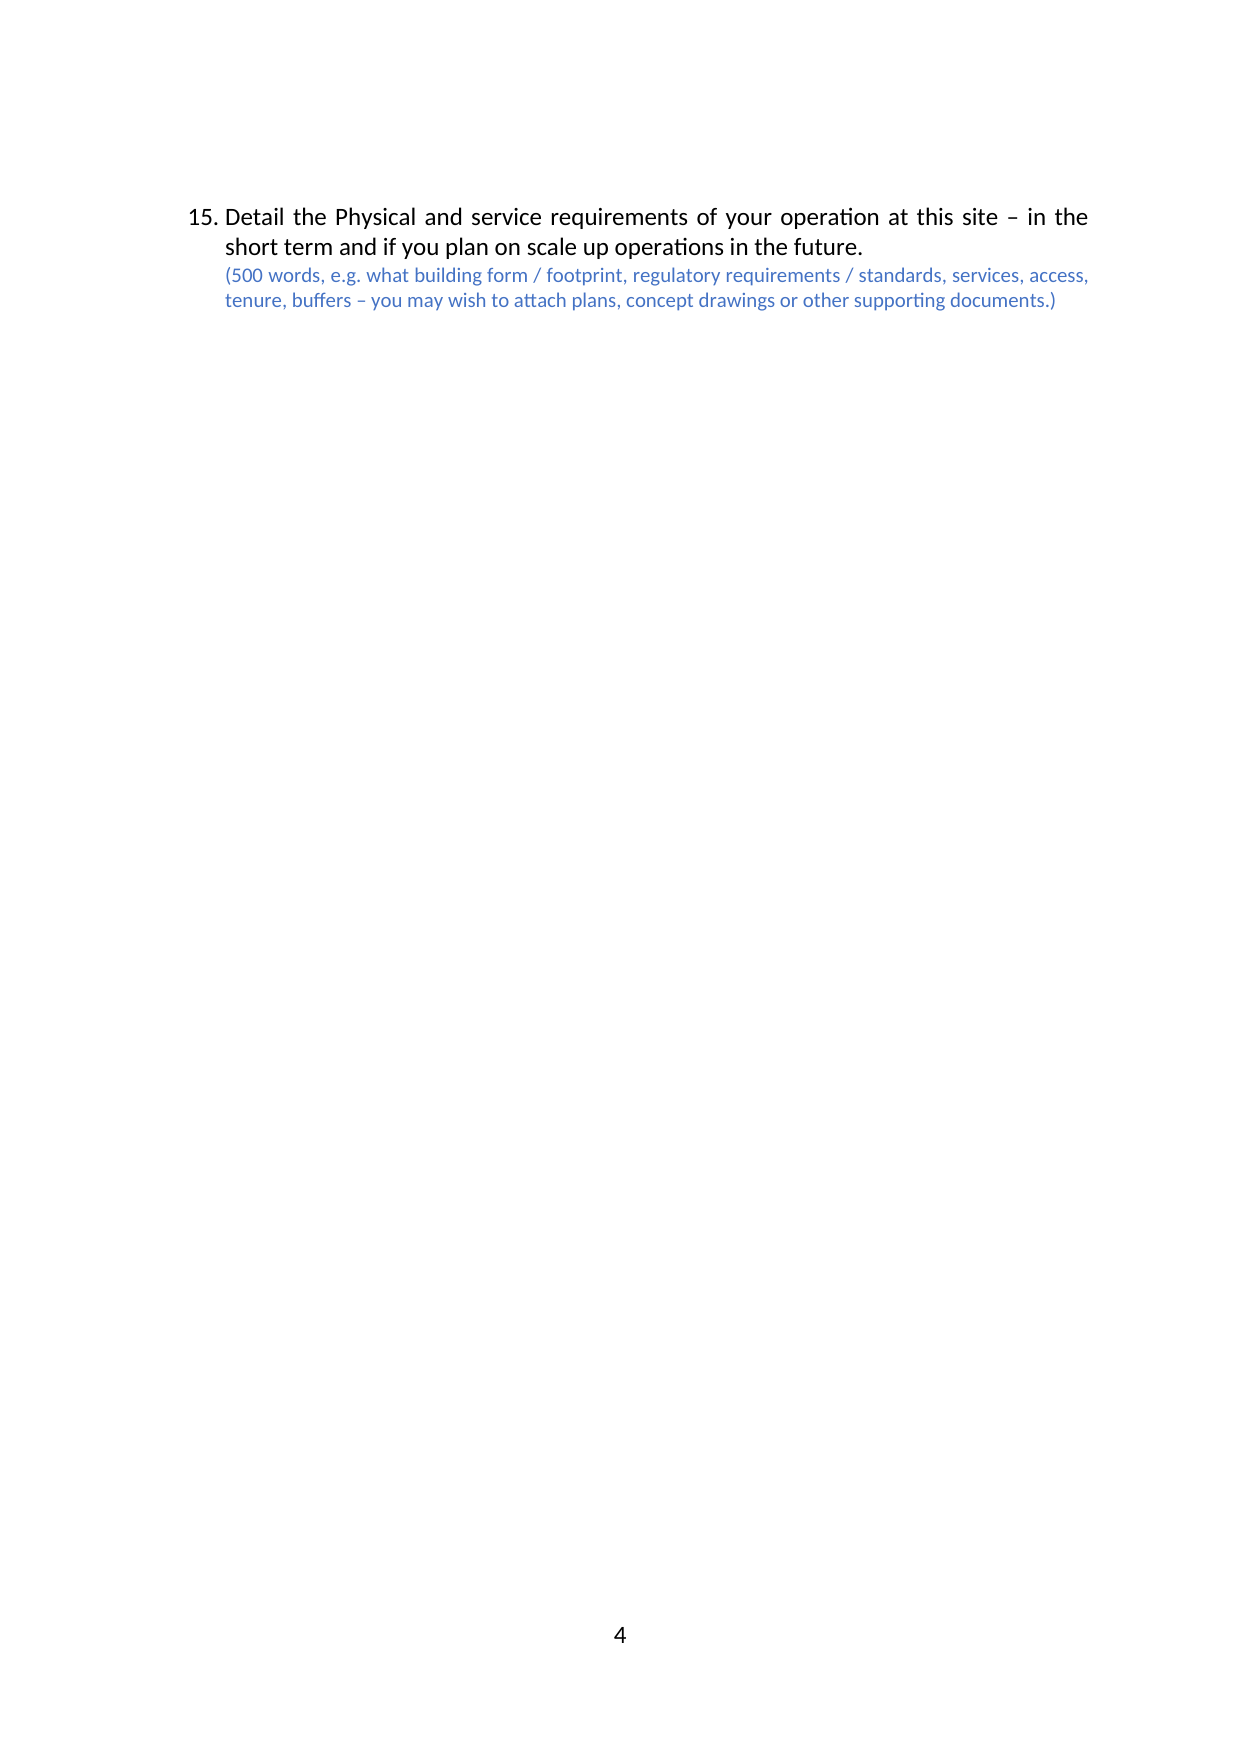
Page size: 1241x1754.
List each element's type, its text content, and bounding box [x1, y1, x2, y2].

list Detail the Physical and service requirements of your operation at this site – in the short term and if you plan on scale up operations in the future. [187, 201, 1090, 262]
text (500 words, e.g. what building form / footprint, regulatory requirements / standards, services, access, tenure, buffers – you may wish to attach plans, concept drawings or other supporting documents.) [225, 262, 1090, 313]
